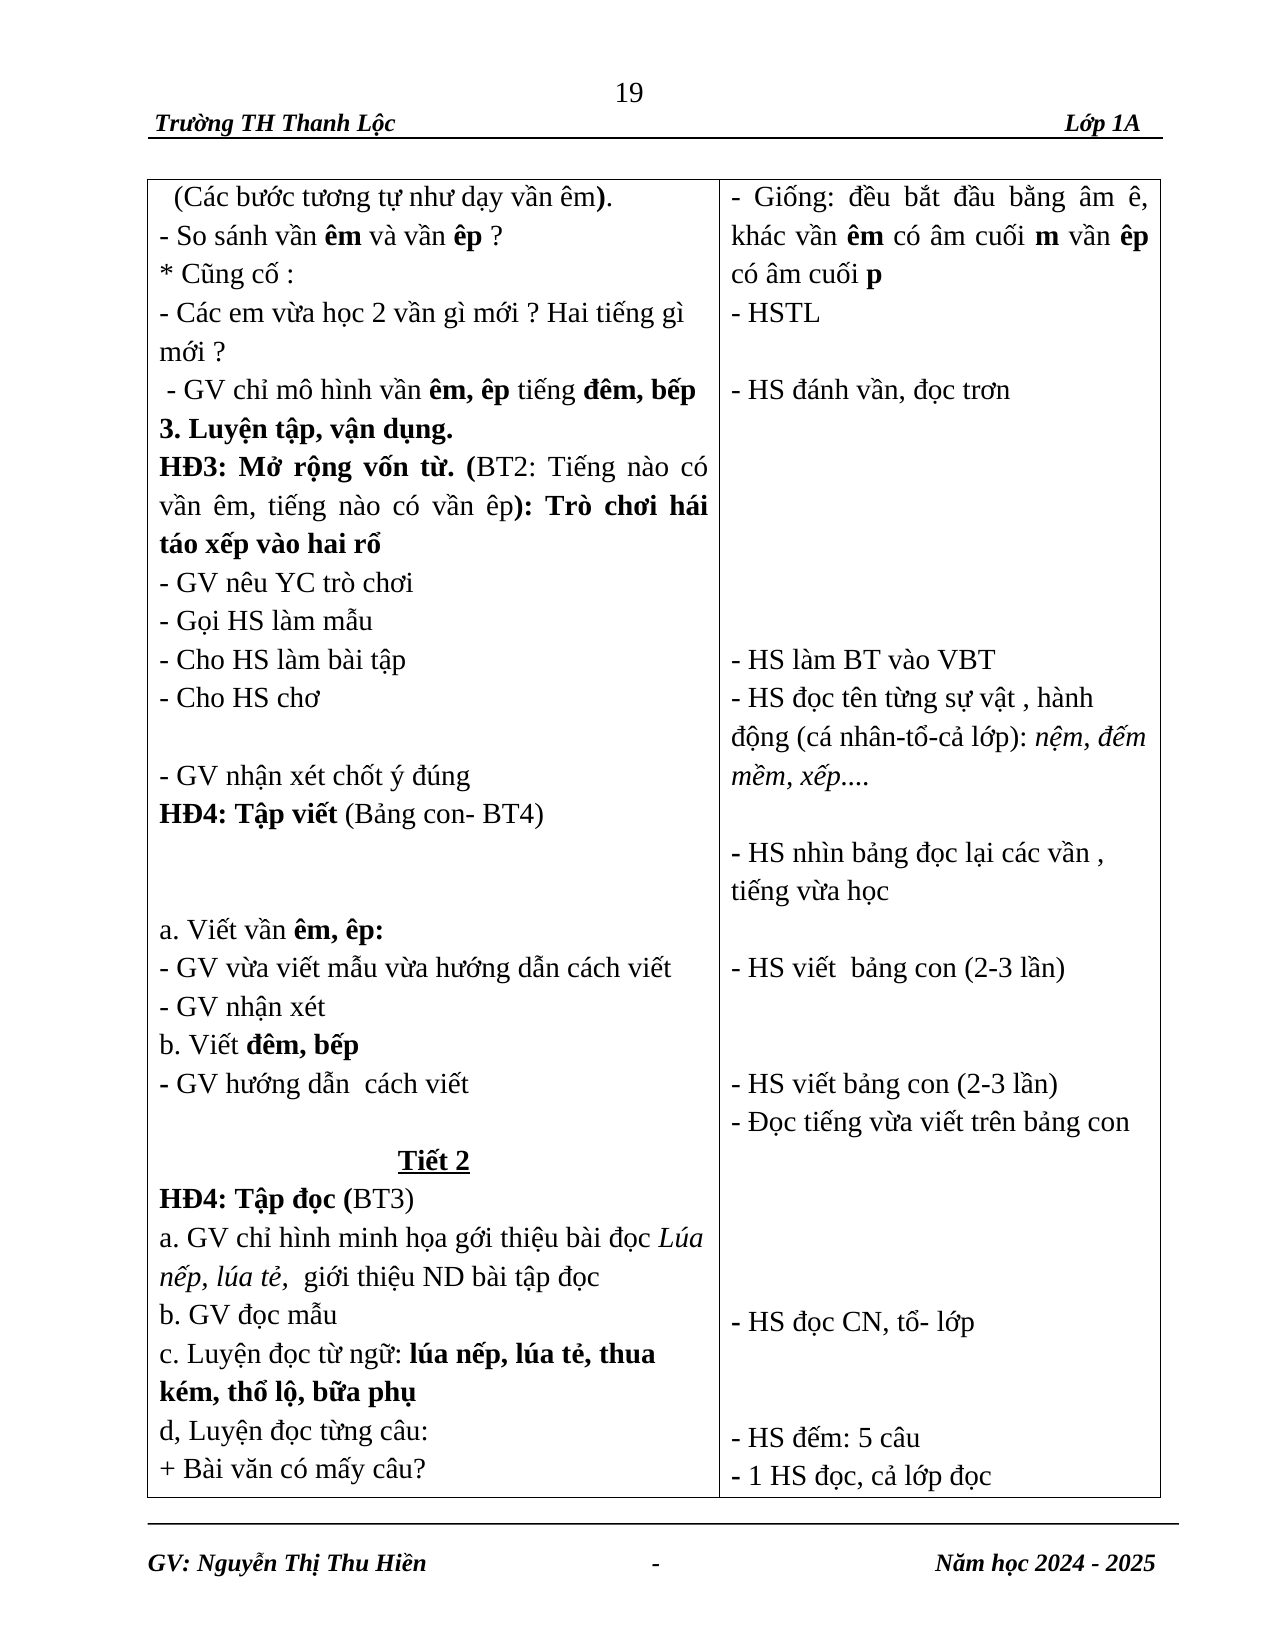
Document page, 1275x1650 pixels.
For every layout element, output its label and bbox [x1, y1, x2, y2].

table_cell [720, 180, 1160, 1497]
table_cell [148, 180, 719, 1497]
